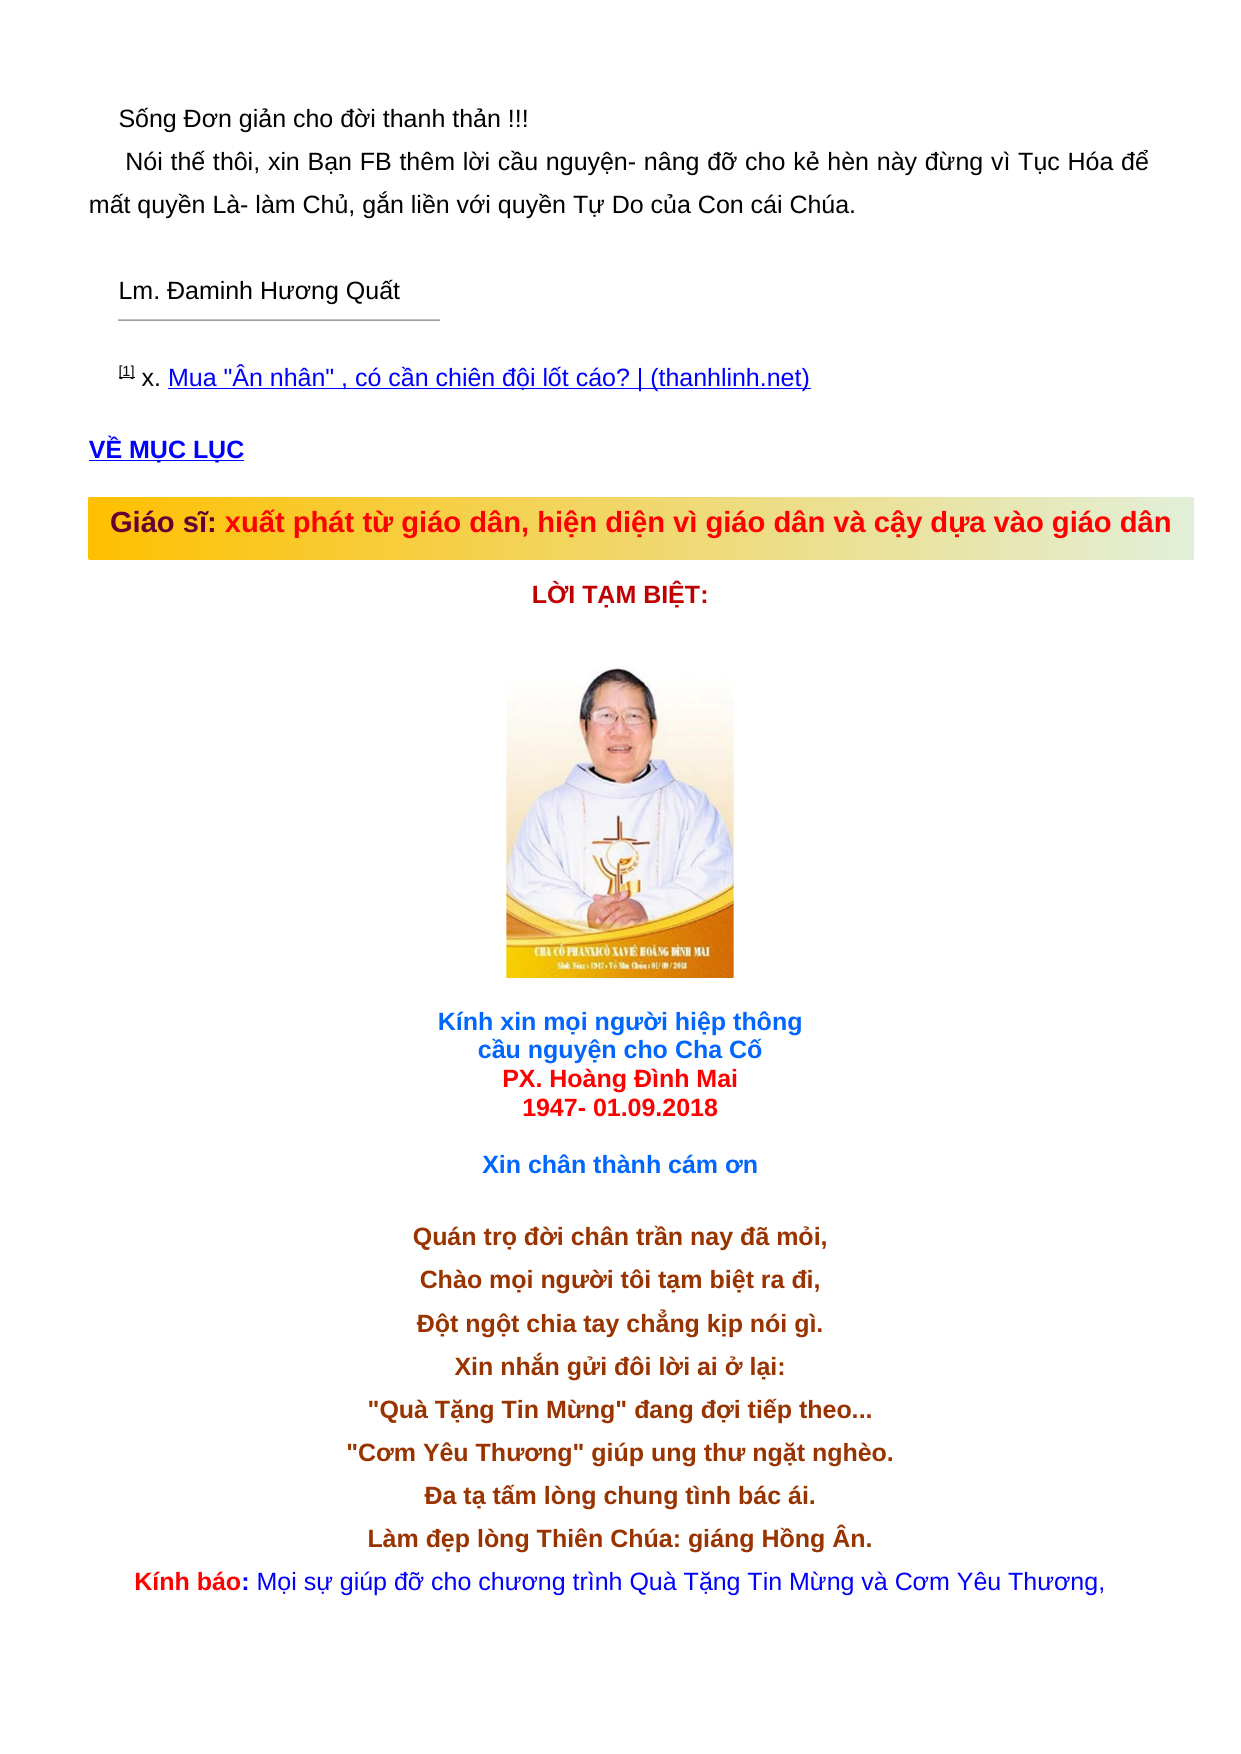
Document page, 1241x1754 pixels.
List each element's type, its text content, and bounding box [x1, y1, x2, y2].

picture [506, 637, 734, 978]
text "Quà Tặng Tin Mừng" đang đợi tiếp theo... [89, 1395, 1152, 1424]
text Kính xin mọi người hiệp thông [89, 1007, 1152, 1036]
text Nói thế thôi, xin Bạn FB thêm lời cầu nguyện- nâng đỡ cho kẻ hèn này đừng vì Tục Hóa để mất quyền Là- làm Chủ, gắn liền với quyền Tự Do của Con cái Chúa. [89, 147, 1152, 219]
text [1] x. Mua "Ân nhân" , có cần chiên đội lốt cáo? | (thanhlinh.net) [89, 362, 1152, 391]
text Xin nhắn gửi đôi lời ai ở lại: [89, 1352, 1152, 1381]
text LỜI TẠM BIỆT: [89, 579, 1152, 608]
text Đột ngột chia tay chẳng kịp nói gì. [89, 1309, 1152, 1337]
text ﻿VỀ MỤC LỤC [89, 435, 1152, 464]
text Kính báo: Mọi sự giúp đỡ cho chương trình Quà Tặng Tin Mừng và Cơm Yêu Thương, [89, 1567, 1152, 1596]
text 1947- 01.09.2018 [89, 1093, 1152, 1122]
text Xin chân thành cám ơn [89, 1151, 1152, 1179]
text Làm đẹp lòng Thiên Chúa: giáng Hồng Ân. [89, 1524, 1152, 1553]
text Lm. Đaminh Hương Quất [89, 276, 1152, 305]
text cầu nguyện cho Cha Cố [89, 1036, 1152, 1064]
text Đa tạ tấm lòng chung tình bác ái. [89, 1481, 1152, 1510]
text "Cơm Yêu Thương" giúp ung thư ngặt nghèo. [89, 1438, 1152, 1467]
text Quán trọ đời chân trần nay đã mỏi, [89, 1222, 1152, 1251]
text Sống Đơn giản cho đời thanh thản !!! [89, 104, 1152, 132]
text Chào mọi người tôi tạm biệt ra đi, [89, 1266, 1152, 1294]
text PX. Hoàng Đình Mai [89, 1064, 1152, 1093]
